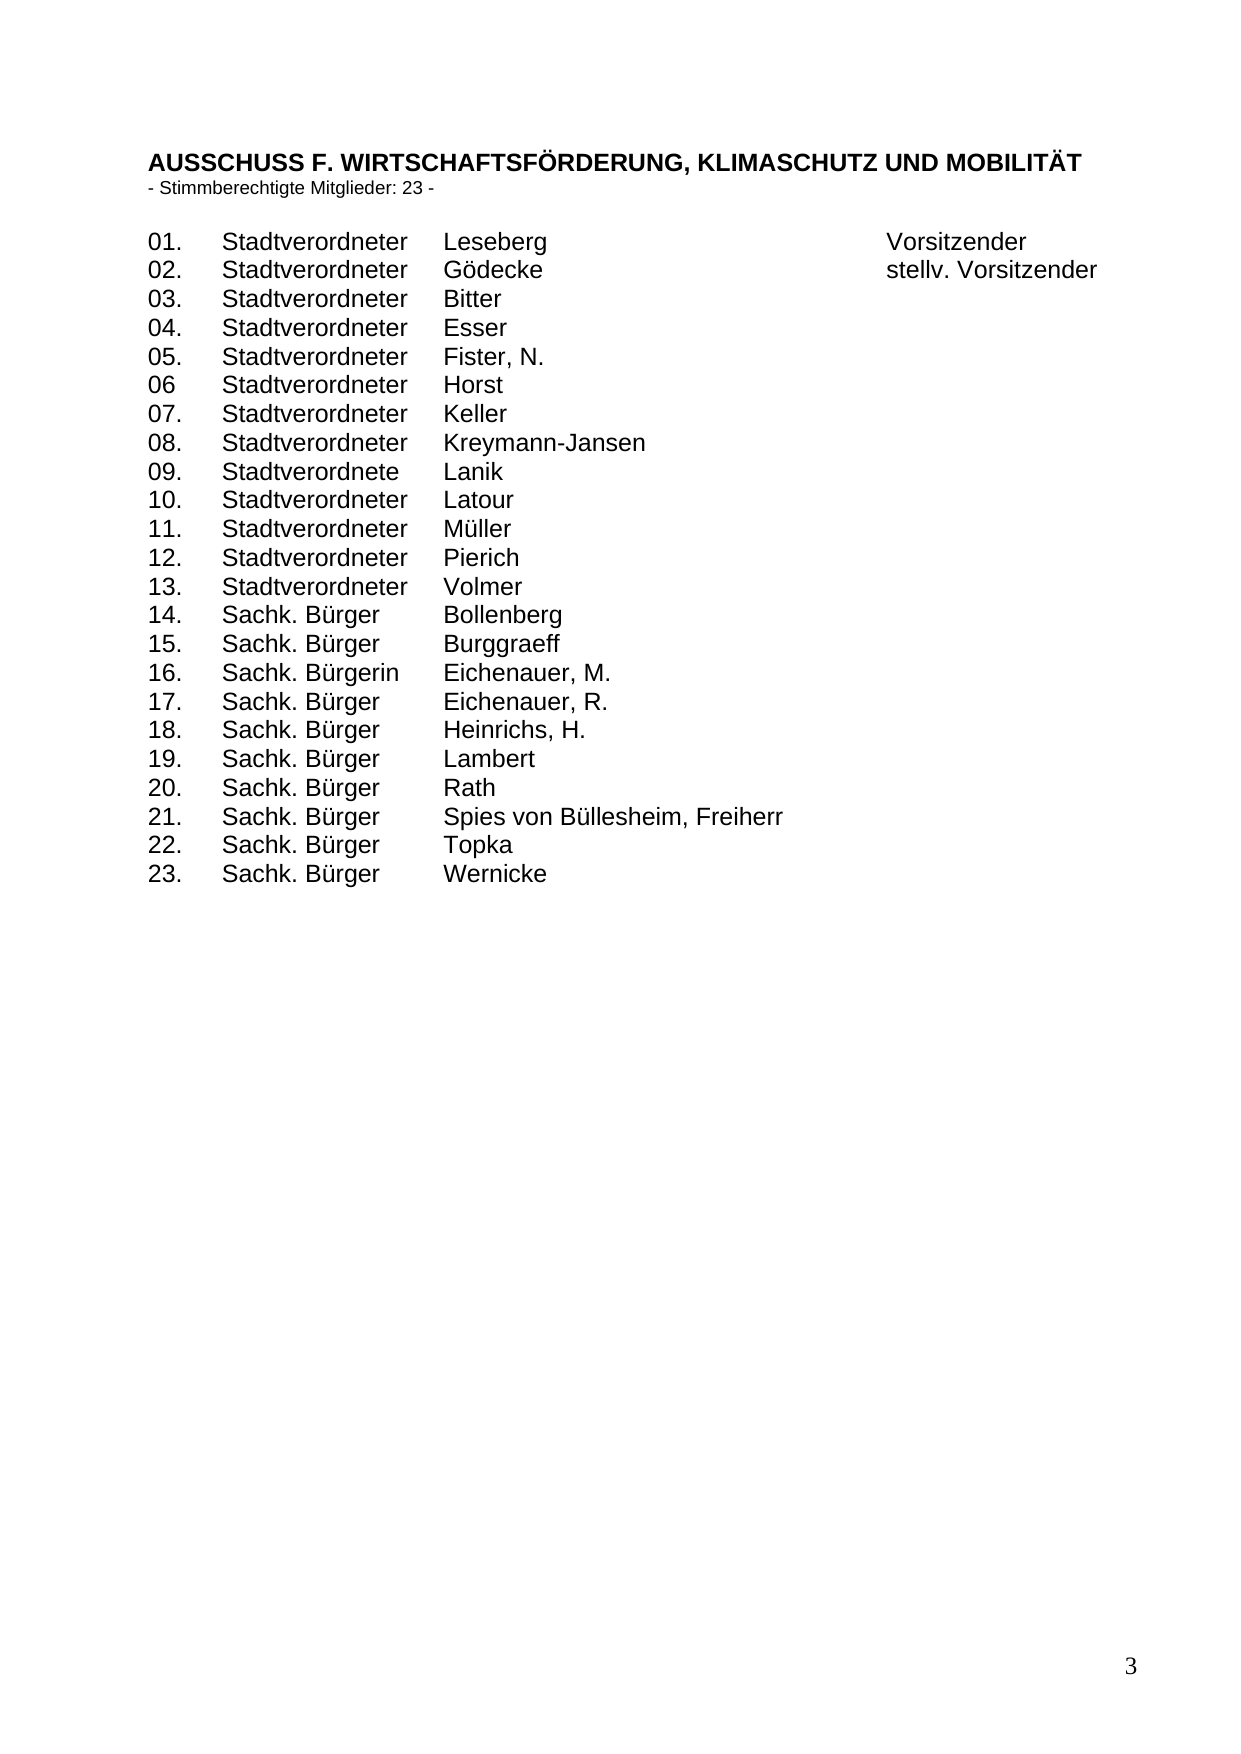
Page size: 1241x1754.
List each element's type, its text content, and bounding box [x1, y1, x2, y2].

text 03. Stadtverordneter Bitter [148, 284, 1137, 313]
text 22. Sachk. Bürger Topka [148, 831, 1137, 859]
text 08. Stadtverordneter Kreymann-Jansen [148, 428, 1137, 457]
text 09. Stadtverordnete Lanik [148, 457, 1137, 486]
text 04. Stadtverordneter Esser [148, 313, 1137, 342]
text 06 Stadtverordneter Horst [148, 371, 1137, 399]
text AUSSCHUSS F. WIRTSCHAFTSFÖRDERUNG, KLIMASCHUTZ UND MOBILITÄT [148, 148, 1137, 176]
text 07. Stadtverordneter Keller [148, 399, 1137, 428]
text 12. Stadtverordneter Pierich [148, 543, 1137, 572]
text 14. Sachk. Bürger Bollenberg [148, 601, 1137, 629]
text 15. Sachk. Bürger Burggraeff [148, 629, 1137, 658]
text 16. Sachk. Bürgerin Eichenauer, M. [148, 658, 1137, 687]
text 17. Sachk. Bürger Eichenauer, R. [148, 687, 1137, 716]
text 01. Stadtverordneter Leseberg Vorsitzender [148, 227, 1137, 256]
text 23. Sachk. Bürger Wernicke [148, 859, 1137, 888]
text 11. Stadtverordneter Müller [148, 514, 1137, 543]
text 21. Sachk. Bürger Spies von Büllesheim, Freiherr [148, 802, 1137, 831]
text 10. Stadtverordneter Latour [148, 486, 1137, 514]
text 20. Sachk. Bürger Rath [148, 773, 1137, 802]
text 02. Stadtverordneter Gödecke stellv. Vorsitzender [148, 256, 1137, 284]
text 18. Sachk. Bürger Heinrichs, H. [148, 716, 1137, 744]
text 19. Sachk. Bürger Lambert [148, 744, 1137, 773]
text - Stimmberechtigte Mitglieder: 23 - [148, 176, 1137, 198]
text 05. Stadtverordneter Fister, N. [148, 342, 1137, 371]
text 13. Stadtverordneter Volmer [148, 572, 1137, 601]
